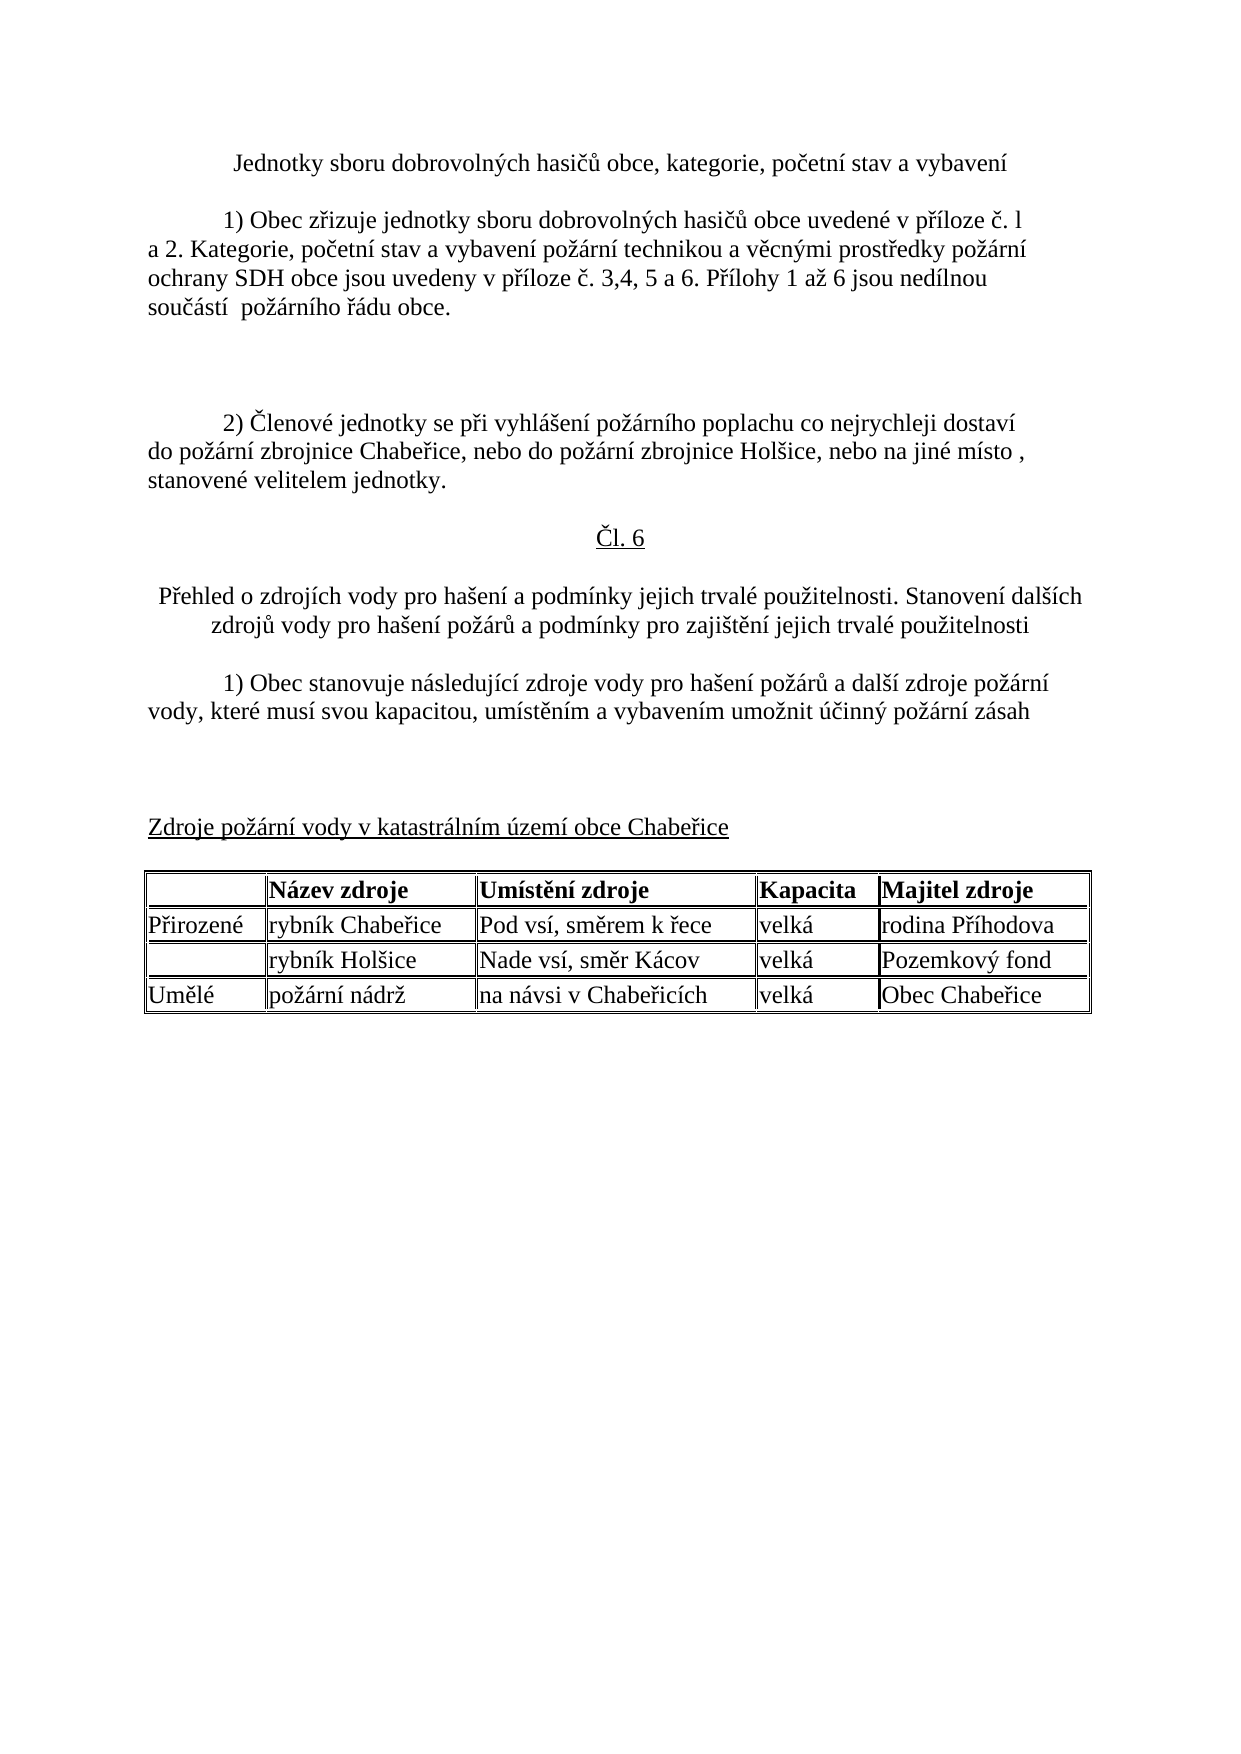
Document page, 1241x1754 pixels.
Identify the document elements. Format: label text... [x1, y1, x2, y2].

table_cell rodina Příhodova [881, 905, 1089, 940]
text Čl. 6 [148, 523, 1093, 552]
table_header Majitel zdroje [879, 874, 1089, 905]
table_cell Nade vsí, směr Kácov [478, 944, 755, 975]
table_cell požární nádrž [266, 979, 477, 1011]
table_cell Přirozené [147, 905, 265, 940]
table_cell velká [758, 944, 878, 975]
text 2) Členové jednotky se při vyhlášení požárního poplachu co nejrychleji dostaví do požární zbrojnice Chabeřice, nebo do požární zbrojnice Holšice, nebo na jiné místo , stanovené velitelem jednotky. [148, 408, 1093, 494]
table_cell Obec Chabeřice [879, 975, 1089, 1011]
table_cell Umělé [147, 975, 266, 1011]
table_header [147, 874, 266, 905]
text Přehled o zdrojích vody pro hašení a podmínky jejich trvalé použitelnosti. Stanovení dalších zdrojů vody pro hašení požárů a podmínky pro zajištění jejich trvalé použitelnosti [148, 581, 1093, 638]
text Zdroje požární vody v katastrálním území obce Chabeřice [148, 812, 1093, 841]
table_cell rybník Chabeřice [268, 909, 475, 940]
table_cell Pozemkový fond [881, 940, 1089, 975]
table_cell Pod vsí, směrem k řece [478, 909, 755, 940]
table_header Název zdroje [266, 874, 477, 905]
text Jednotky sboru dobrovolných hasičů obce, kategorie, početní stav a vybavení [148, 148, 1093, 176]
text 1) Obec stanovuje následující zdroje vody pro hašení požárů a další zdroje požární vody, které musí svou kapacitou, umístěním a vybavením umožnit účinný požární zásah [148, 668, 1093, 725]
table_header Kapacita [757, 872, 879, 905]
table_cell velká [758, 909, 878, 940]
table_cell velká [757, 979, 879, 1011]
table_cell [147, 940, 265, 975]
table_header Umístění zdroje [477, 874, 757, 905]
text 1) Obec zřizuje jednotky sboru dobrovolných hasičů obce uvedené v příloze č. l a 2. Kategorie, početní stav a vybavení požární technikou a věcnými prostředky požární ochrany SDH obce jsou uvedeny v příloze č. 3,4, 5 a 6. Přílohy 1 až 6 jsou nedílnou součástí požárního řádu obce. [148, 206, 1093, 321]
table_cell rybník Holšice [268, 944, 475, 975]
table_cell na návsi v Chabeřicích [477, 979, 757, 1011]
